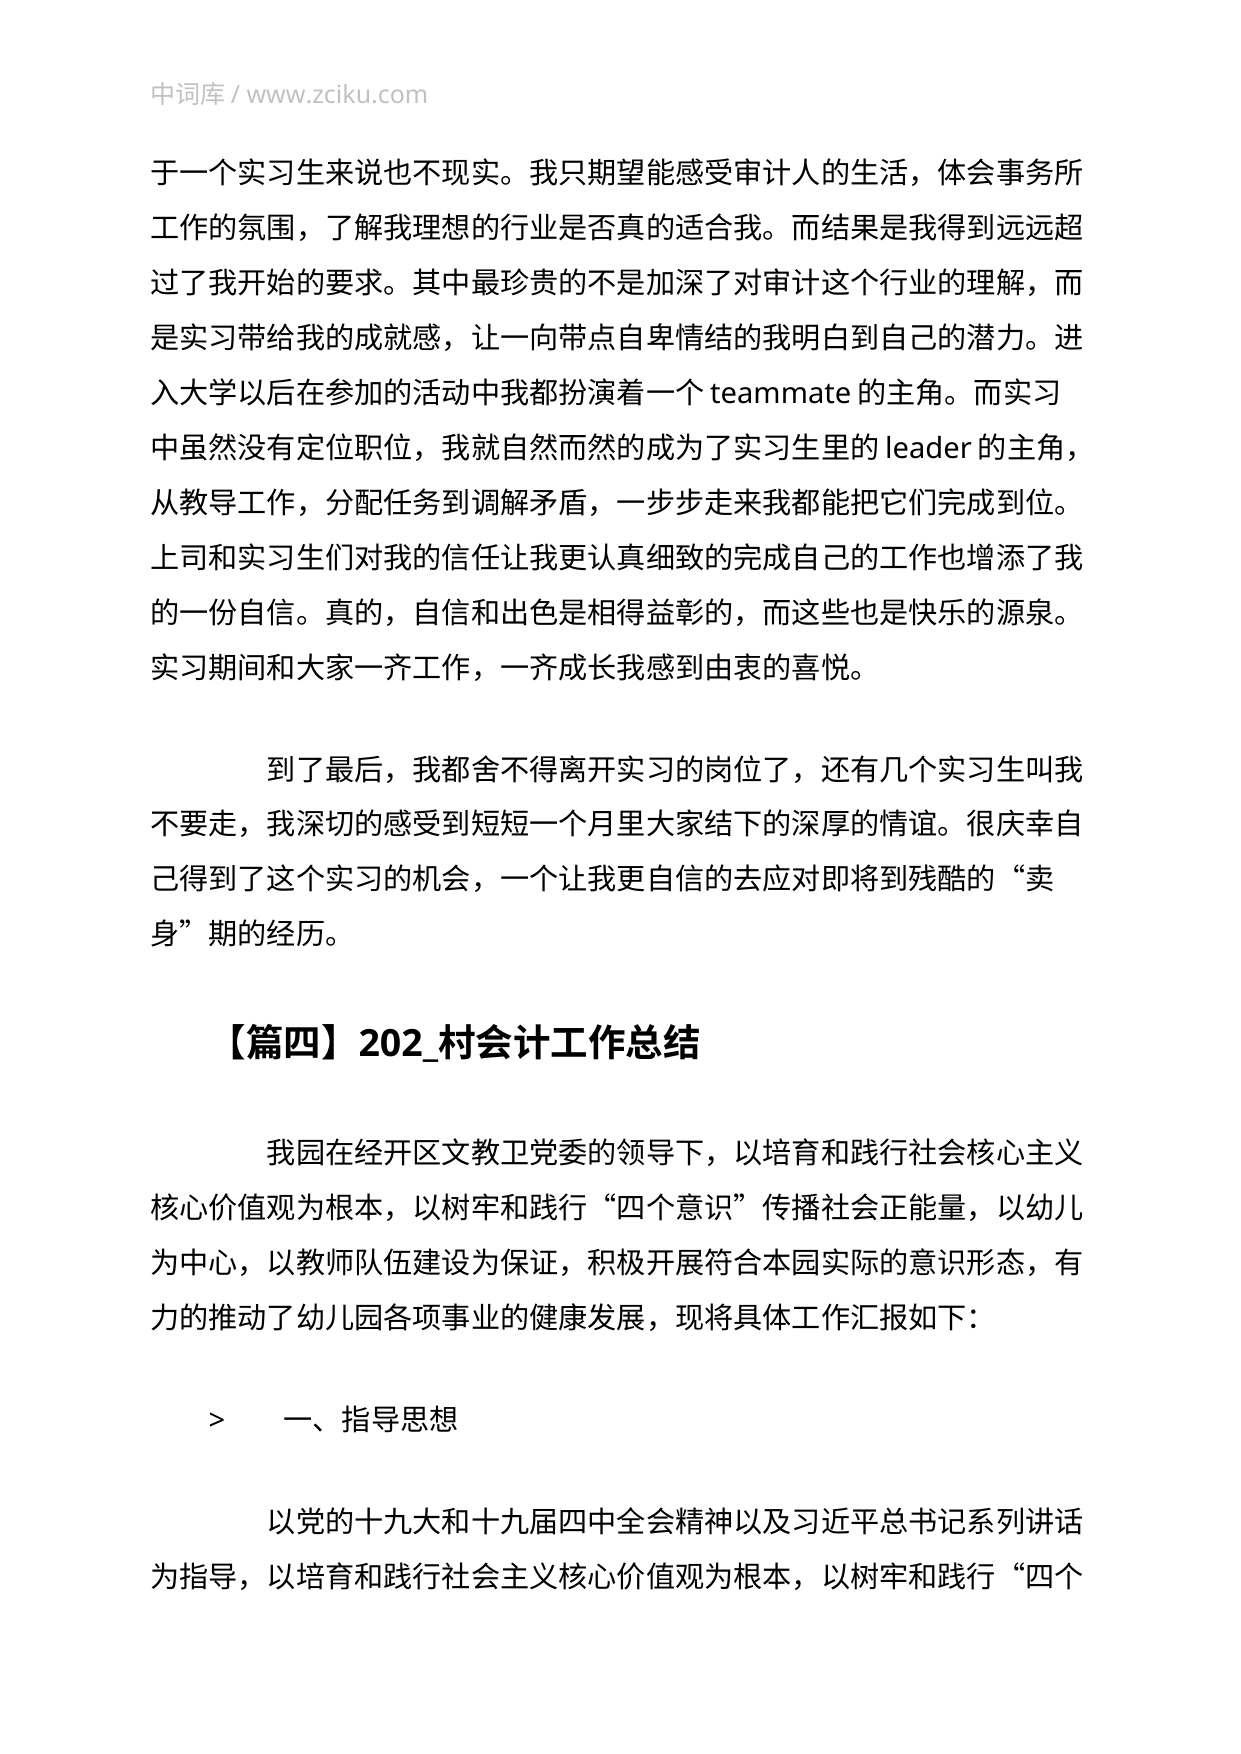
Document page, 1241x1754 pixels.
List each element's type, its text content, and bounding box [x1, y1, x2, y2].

text 到了最后，我都舍不得离开实习的岗位了，还有几个实习生叫我不要走，我深切的感受到短短一个月里大家结下的深厚的情谊。很庆幸自己得到了这个实习的机会，一个让我更自信的去应对即将到残酷的“卖身”期的经历。 [150, 746, 1090, 953]
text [150, 150, 1090, 687]
text 【篇四】202_村会计工作总结 [150, 1012, 1090, 1067]
text 我园在经开区文教卫党委的领导下，以培育和践行社会核心主义核心价值观为根本，以树牢和践行“四个意识”传播社会正能量，以幼儿为中心，以教师队伍建设为保证，积极开展符合本园实际的意识形态，有力的推动了幼儿园各项事业的健康发展，现将具体工作汇报如下： [150, 1130, 1090, 1337]
text > 一、指导思想 [150, 1397, 1090, 1439]
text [150, 1498, 1090, 1596]
